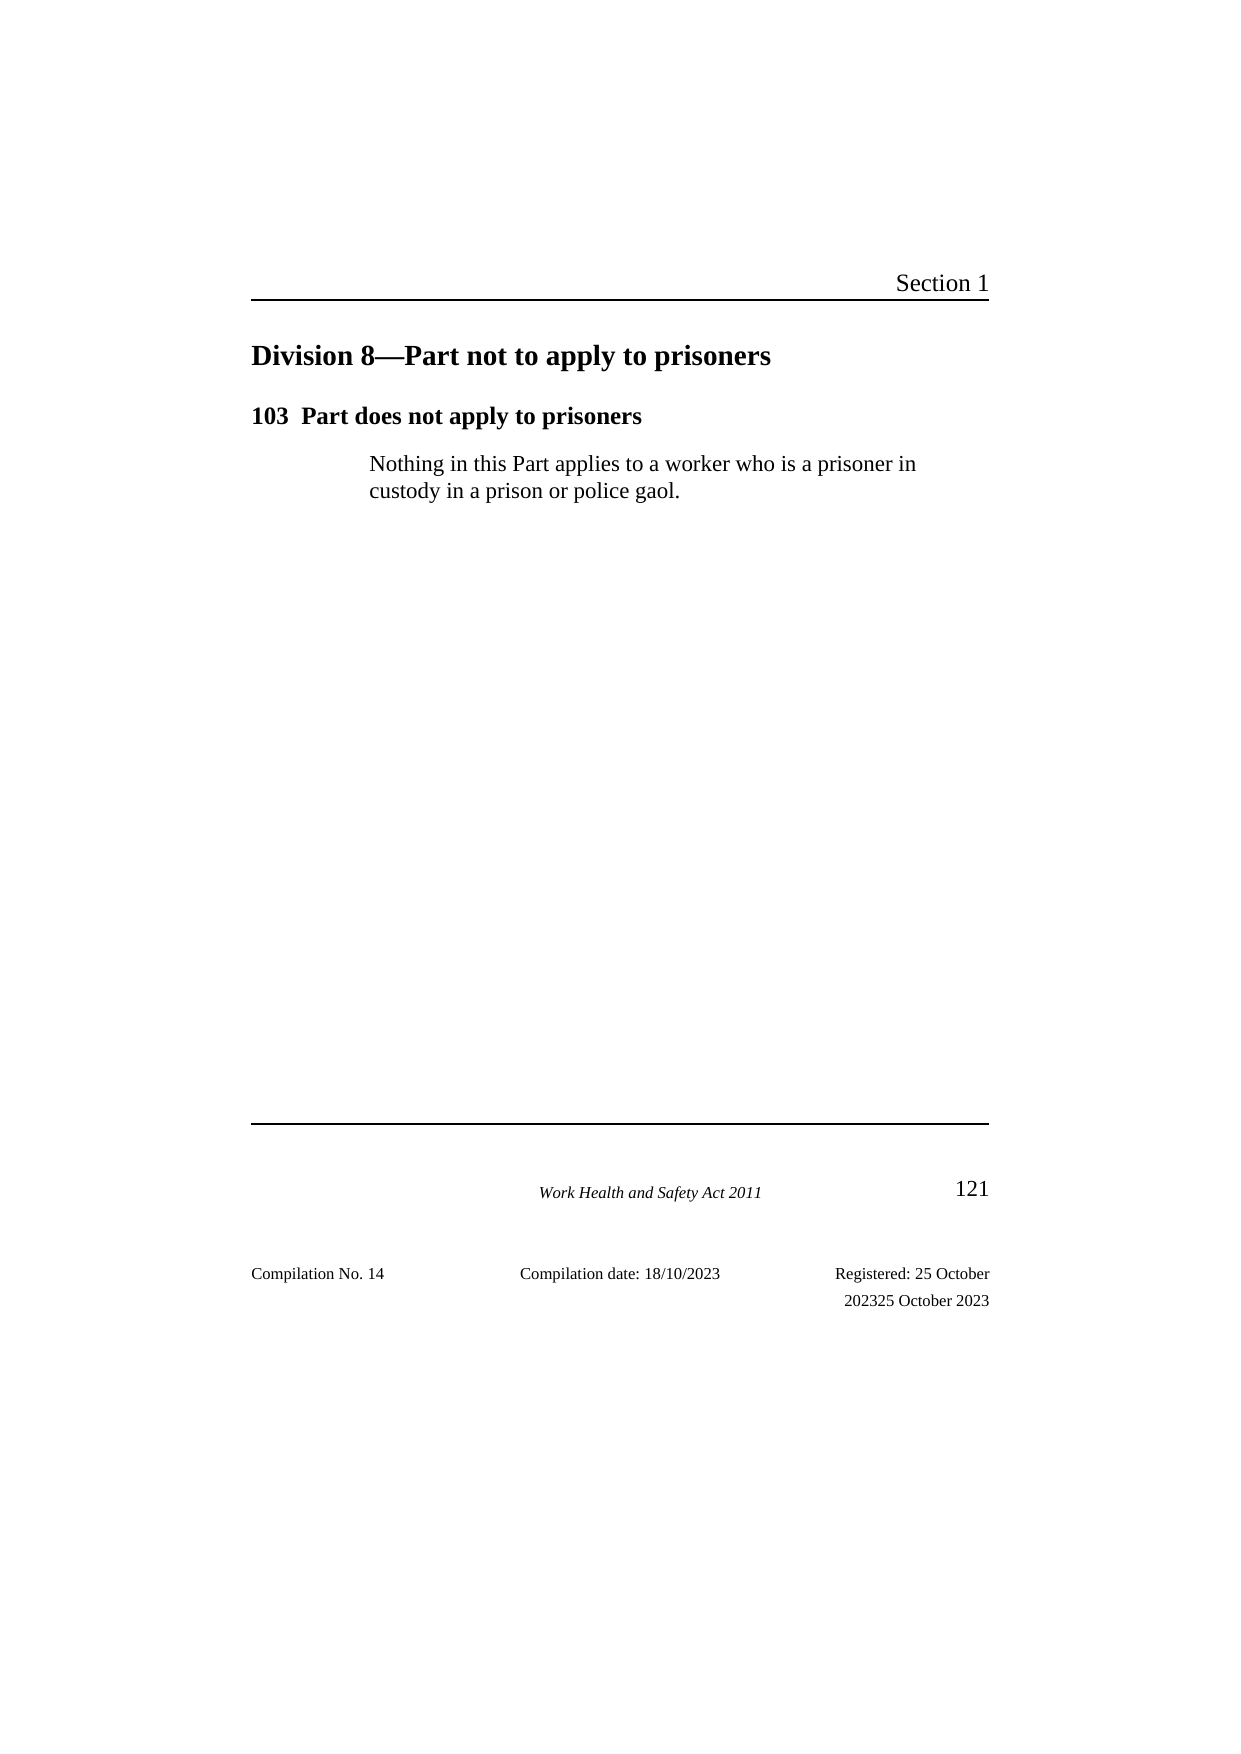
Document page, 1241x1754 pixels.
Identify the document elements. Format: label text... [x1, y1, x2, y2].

text Division 8—Part not to apply to prisoners [251, 338, 989, 372]
text Nothing in this Part applies to a worker who is a prisoner in custody in a prison or police gaol. [251, 451, 989, 503]
text 103 Part does not apply to prisoners [251, 401, 989, 430]
